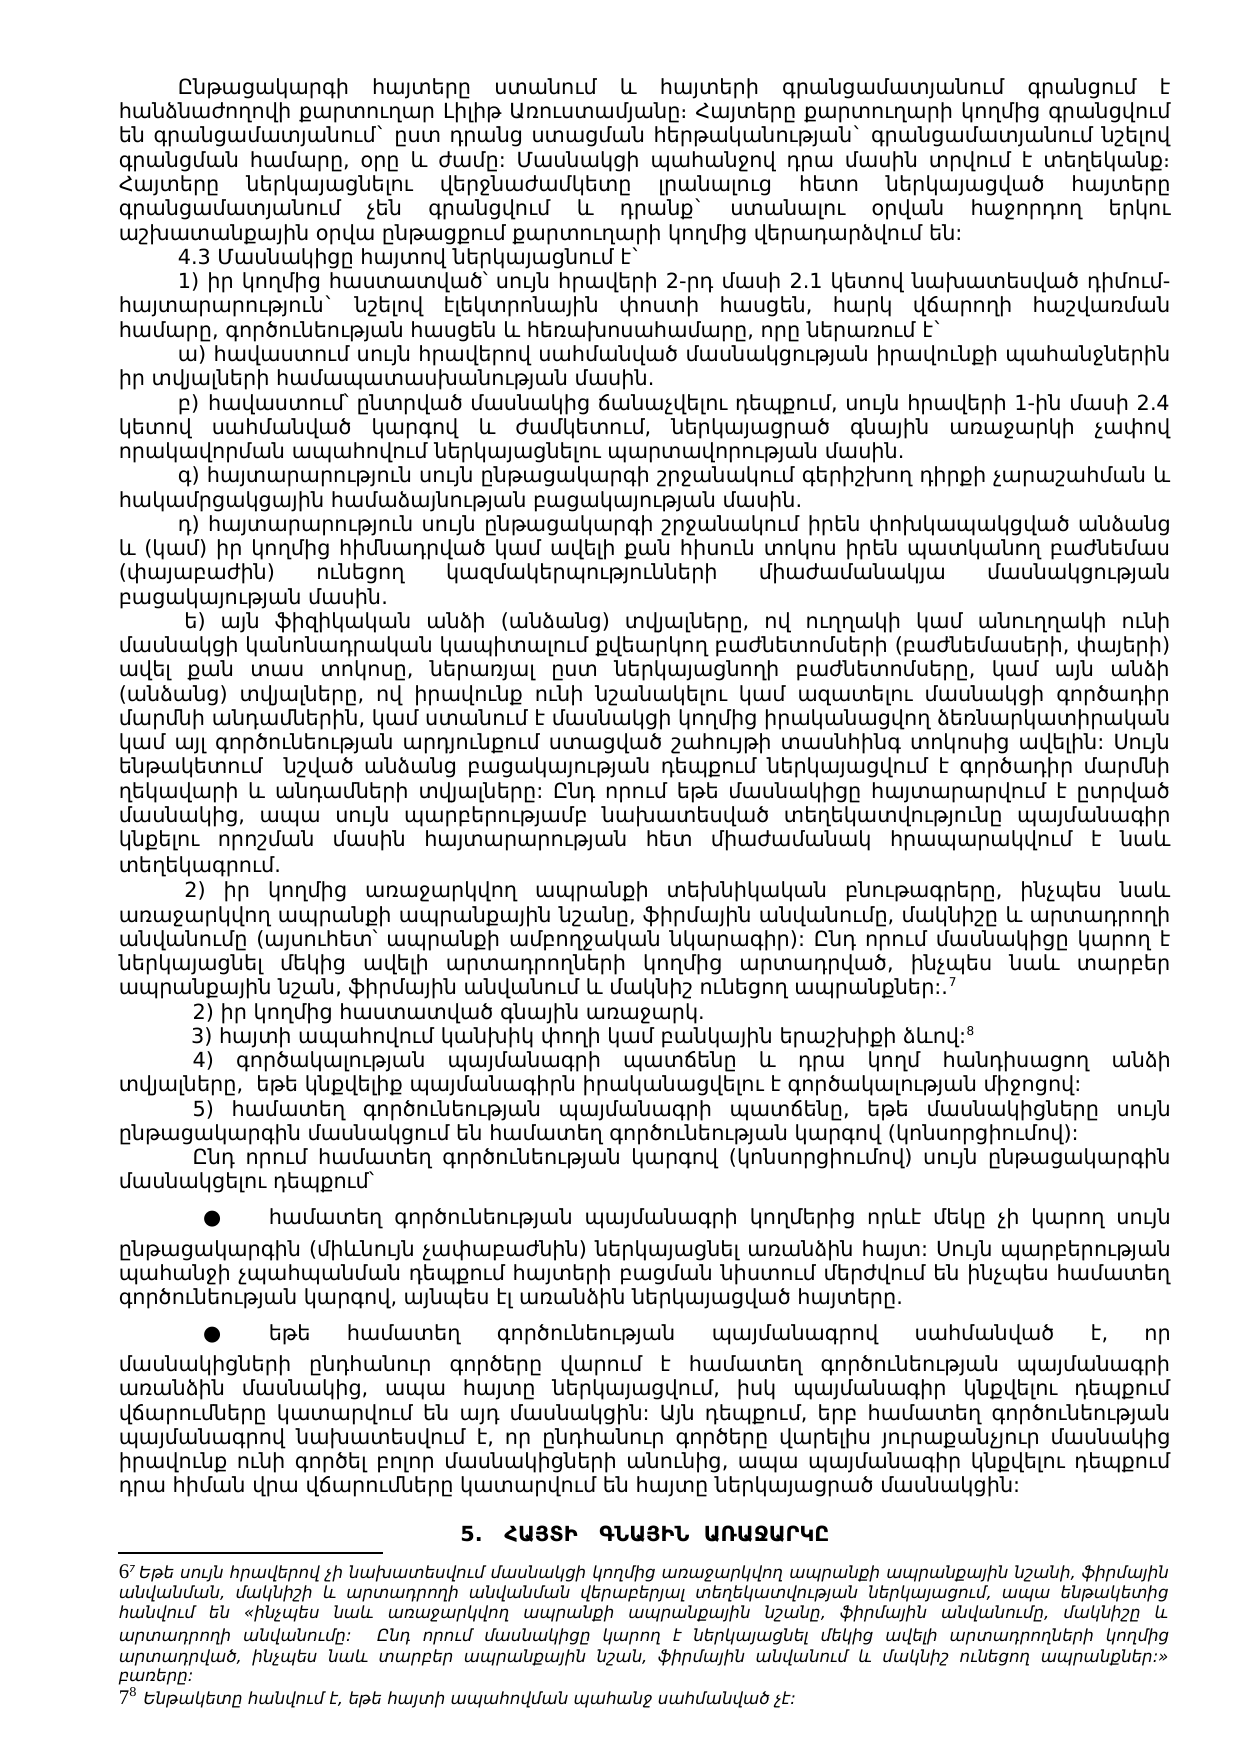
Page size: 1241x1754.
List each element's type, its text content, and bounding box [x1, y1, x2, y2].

text 1) իր կողմից հաստատված՝ սույն հրավերի 2-րդ մասի 2.1 կետով նախատեսված դիմում-հայտարարություն` նշելով էլեկտրոնային փոստի հասցեն, հարկ վճարողի հաշվառման համարը, գործունեության հասցեն և հեռախոսահամարը, որը ներառում է` [118, 269, 1171, 342]
text Ընդ որում համատեղ գործունեության կարգով (կոնսորցիումով) սույն ընթացակարգին մասնակցելու դեպքում՝ [118, 1145, 1171, 1194]
text 5. ՀԱՅՏԻ ԳՆԱՅԻՆ ԱՌԱՋԱՐԿԸ [118, 1522, 1171, 1546]
text դ) հայտարարություն սույն ընթացակարգի շրջանակում իրեն փոխկապակցված անձանց և (կամ) իր կողմից հիմնադրված կամ ավելի քան հիսուն տոկոս իրեն պատկանող բաժնեմաս (փայաբաժին) ունեցող կազմակերպությունների միաժամանակյա մասնակցության բացակայության մասին. [118, 512, 1171, 609]
text 4) գործակալության պայմանագրի պատճենը և դրա կողմ հանդիսացող անձի տվյալները, եթե կնքվելիք պայմանագիրն իրականացվելու է գործակալության միջոցով: [118, 1048, 1171, 1097]
text գ) հայտարարություն սույն ընթացակարգի շրջանակում գերիշխող դիրքի չարաշահման և հակամրցակցային համաձայնության բացակայության մասին. [118, 463, 1171, 512]
text ա) հավաստում սույն հրավերով սահմանված մասնակցության իրավունքի պահանջներին իր տվյալների համապատասխանության մասին. [118, 342, 1171, 391]
text 3) հայտի ապահովում կանխիկ փողի կամ բանկային երաշխիքի ձևով:8 [118, 1024, 1171, 1048]
text 5) համատեղ գործունեության պայմանագրի պատճենը, եթե մասնակիցները սույն ընթացակարգին մասնակցում են համատեղ գործունեության կարգով (կոնսորցիումով): [118, 1097, 1171, 1145]
text բ) հավաստում՝ ընտրված մասնակից ճանաչվելու դեպքում, սույն հրավերի 1-ին մասի 2.4 կետով սահմանված կարգով և ժամկետում, ներկայացրած գնային առաջարկի չափով որակավորման ապահովում ներկայացնելու պարտավորության մասին. [118, 391, 1171, 463]
list համատեղ գործունեության պայմանագրի կողմերից որևէ մեկը չի կարող սույն ընթացակարգին (միևնույն չափաբաժնին) ներկայացնել առանձին հայտ: Սույն պարբերության պահանջի չպահպանման դեպքում հայտերի բացման նիստում մերժվում են ինչպես համատեղ գործունեության կարգով, այնպես էլ առանձին ներկայացված հայտերը. [118, 1194, 1171, 1309]
text Ընթացակարգի հայտերը ստանում և հայտերի գրանցամատյանում գրանցում է հանձնաժողովի քարտուղար Լիլիթ Առուստամյանը։ Հայտերը քարտուղարի կողմից գրանցվում են գրանցամատյանում` ըստ դրանց ստացման հերթականության` գրանցամատյանում նշելով գրանցման համարը, օրը և ժամը: Մասնակցի պահանջով դրա մասին տրվում է տեղեկանք։ Հայտերը ներկայացնելու վերջնաժամկետը լրանալուց հետո ներկայացված հայտերը գրանցամատյանում չեն գրանցվում և դրանք` ստանալու օրվան հաջորդող երկու աշխատանքային օրվա ընթացքում քարտուղարի կողմից վերադարձվում են: [118, 75, 1171, 245]
list եթե համատեղ գործունեության պայմանագրով սահմանված է, որ մասնակիցների ընդհանուր գործերը վարում է համատեղ գործունեության պայմանագրի առանձին մասնակից, ապա հայտը ներկայացվում, իսկ պայմանագիր կնքվելու դեպքում վճարումները կատարվում են այդ մասնակցին: Այն դեպքում, երբ համատեղ գործունեության պայմանագրով նախատեսվում է, որ ընդհանուր գործերը վարելիս յուրաքանչյուր մասնակից իրավունք ունի գործել բոլոր մասնակիցների անունից, ապա պայմանագիր կնքվելու դեպքում դրա հիման վրա վճարումները կատարվում են հայտը ներկայացրած մասնակցին: [118, 1309, 1171, 1498]
text 2) իր կողմից հաստատված գնային առաջարկ. [118, 1000, 1171, 1024]
text 2) իր կողմից առաջարկվող ապրանքի տեխնիկական բնութագրերը, ինչպես նաև առաջարկվող ապրանքի ապրանքային նշանը, ֆիրմային անվանումը, մակնիշը և արտադրողի անվանումը (այսուհետ՝ ապրանքի ամբողջական նկարագիր): Ընդ որում մասնակիցը կարող է ներկայացնել մեկից ավելի արտադրողների կողմից արտադրված, ինչպես նաև տարբեր ապրանքային նշան, ֆիրմային անվանում և մակնիշ ունեցող ապրանքներ:.7 [118, 878, 1171, 1000]
text ե) այն ֆիզիկական անձի (անձանց) տվյալները, ով ուղղակի կամ անուղղակի ունի մասնակցի կանոնադրական կապիտալում քվեարկող բաժնետոմսերի (բաժնեմասերի, փայերի) ավել քան տաս տոկոսը, ներառյալ ըստ ներկայացնողի բաժնետոմսերը, կամ այն անձի (անձանց) տվյալները, ով իրավունք ունի նշանակելու կամ ազատելու մասնակցի գործադիր մարմնի անդամներին, կամ ստանում է մասնակցի կողմից իրականացվող ձեռնարկատիրական կամ այլ գործունեության արդյունքում ստացված շահույթի տասնհինգ տոկոսից ավելին: Սույն ենթակետում նշված անձանց բացակայության դեպքում ներկայացվում է գործադիր մարմնի ղեկավարի և անդամների տվյալները: Ընդ որում եթե մասնակիցը հայտարարվում է ըտրված մասնակից, ապա սույն պարբերությամբ նախատեսված տեղեկատվությունը պայմանագիր կնքելու որոշման մասին հայտարարության հետ միաժամանակ հրապարակվում է նաև տեղեկագրում. [118, 609, 1171, 878]
text 4.3 Մասնակիցը հայտով ներկայացնում է` [118, 245, 1171, 269]
